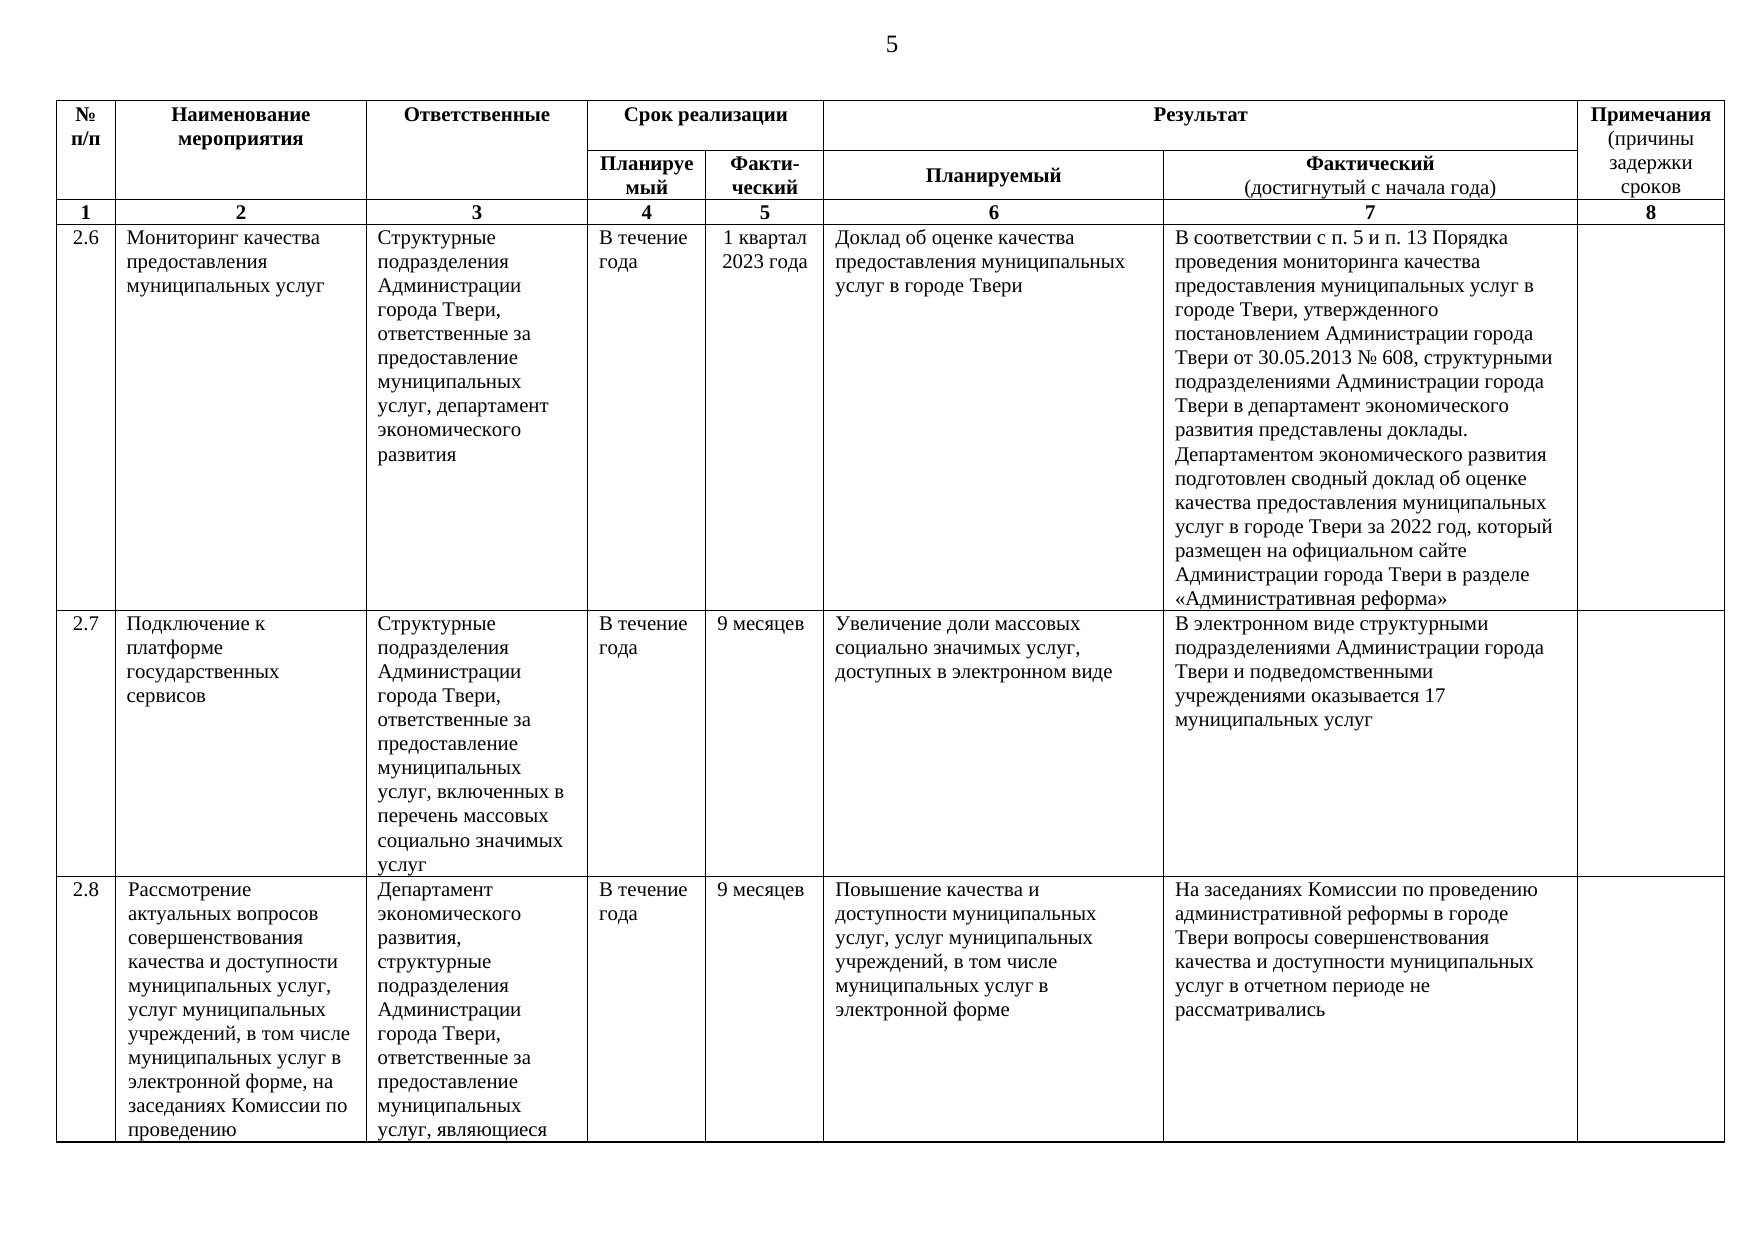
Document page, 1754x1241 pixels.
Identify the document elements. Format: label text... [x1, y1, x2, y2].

table_cell В течение года [588, 611, 705, 876]
table_cell В течение года [588, 877, 705, 1141]
table_cell 9 месяцев [706, 877, 823, 1141]
table_cell [1578, 225, 1724, 610]
table_cell 7 [1164, 200, 1577, 224]
table_cell 1 [57, 200, 115, 224]
table_cell 2.8 [57, 877, 115, 1141]
table_cell 2 [116, 200, 366, 224]
table_cell 2.6 [57, 225, 115, 610]
table_cell Планируемый [588, 151, 705, 199]
table_cell В течение года [588, 225, 705, 610]
table_cell Структурные подразделения Администрации города Твери, ответственные за предоставление муниципальных услуг, включенных в перечень массовых социально значимых услуг [367, 611, 587, 876]
table_cell Доклад об оценке качества предоставления муниципальных услуг в городе Твери [824, 225, 1163, 610]
table_cell Факти-ческий [706, 151, 823, 199]
table_cell Структурные подразделения Администрации города Твери, ответственные за предоставление муниципальных услуг, департамент экономического развития [367, 225, 587, 610]
table_cell В соответствии с п. 5 и п. 13 Порядка проведения мониторинга качества предоставления муниципальных услуг в городе Твери, утвержденного постановлением Администрации города Твери от 30.05.2013 № 608, структурными подразделениями Администрации города Твери в департамент экономического развития представлены доклады. Департаментом экономического развития подготовлен сводный доклад об оценке качества предоставления муниципальных услуг в городе Твери за 2022 год, который размещен на официальном сайте Администрации города Твери в разделе «Административная реформа» [1164, 225, 1577, 610]
table_cell Планируемый [824, 151, 1163, 199]
table_cell В электронном виде структурными подразделениями Администрации города Твери и подведомственными учреждениями оказывается 17 муниципальных услуг [1164, 611, 1577, 876]
table_header Ответственные [367, 101, 587, 199]
table_cell 2.7 [57, 611, 115, 876]
table_cell 8 [1578, 200, 1724, 224]
table_cell Повышение качества и доступности муниципальных услуг, услуг муниципальных учреждений, в том числе муниципальных услуг в электронной форме [824, 877, 1163, 1141]
table_cell 6 [824, 200, 1163, 224]
table_header Наименование мероприятия [116, 101, 366, 199]
table_header № п/п [57, 101, 115, 199]
table_header Результат [824, 101, 1577, 149]
table_cell 5 [706, 200, 823, 224]
table_cell 3 [367, 200, 587, 224]
table_cell Мониторинг качества предоставления муниципальных услуг [116, 225, 366, 610]
table_cell Фактический (достигнутый с начала года) [1164, 151, 1577, 199]
table_cell 9 месяцев [706, 611, 823, 876]
table_header Примечания (причины задержки сроков исполнения и недостижения запланированных результатов) [1578, 101, 1724, 199]
table_cell Подключение к платформе государственных сервисов [116, 611, 366, 876]
table_cell Увеличение доли массовых социально значимых услуг, доступных в электронном виде [824, 611, 1163, 876]
table_cell 1 квартал 2023 года [706, 225, 823, 610]
table_cell [1578, 877, 1724, 1141]
table_cell [1578, 611, 1724, 876]
table_header Срок реализации [588, 101, 823, 149]
table_cell 4 [588, 200, 705, 224]
